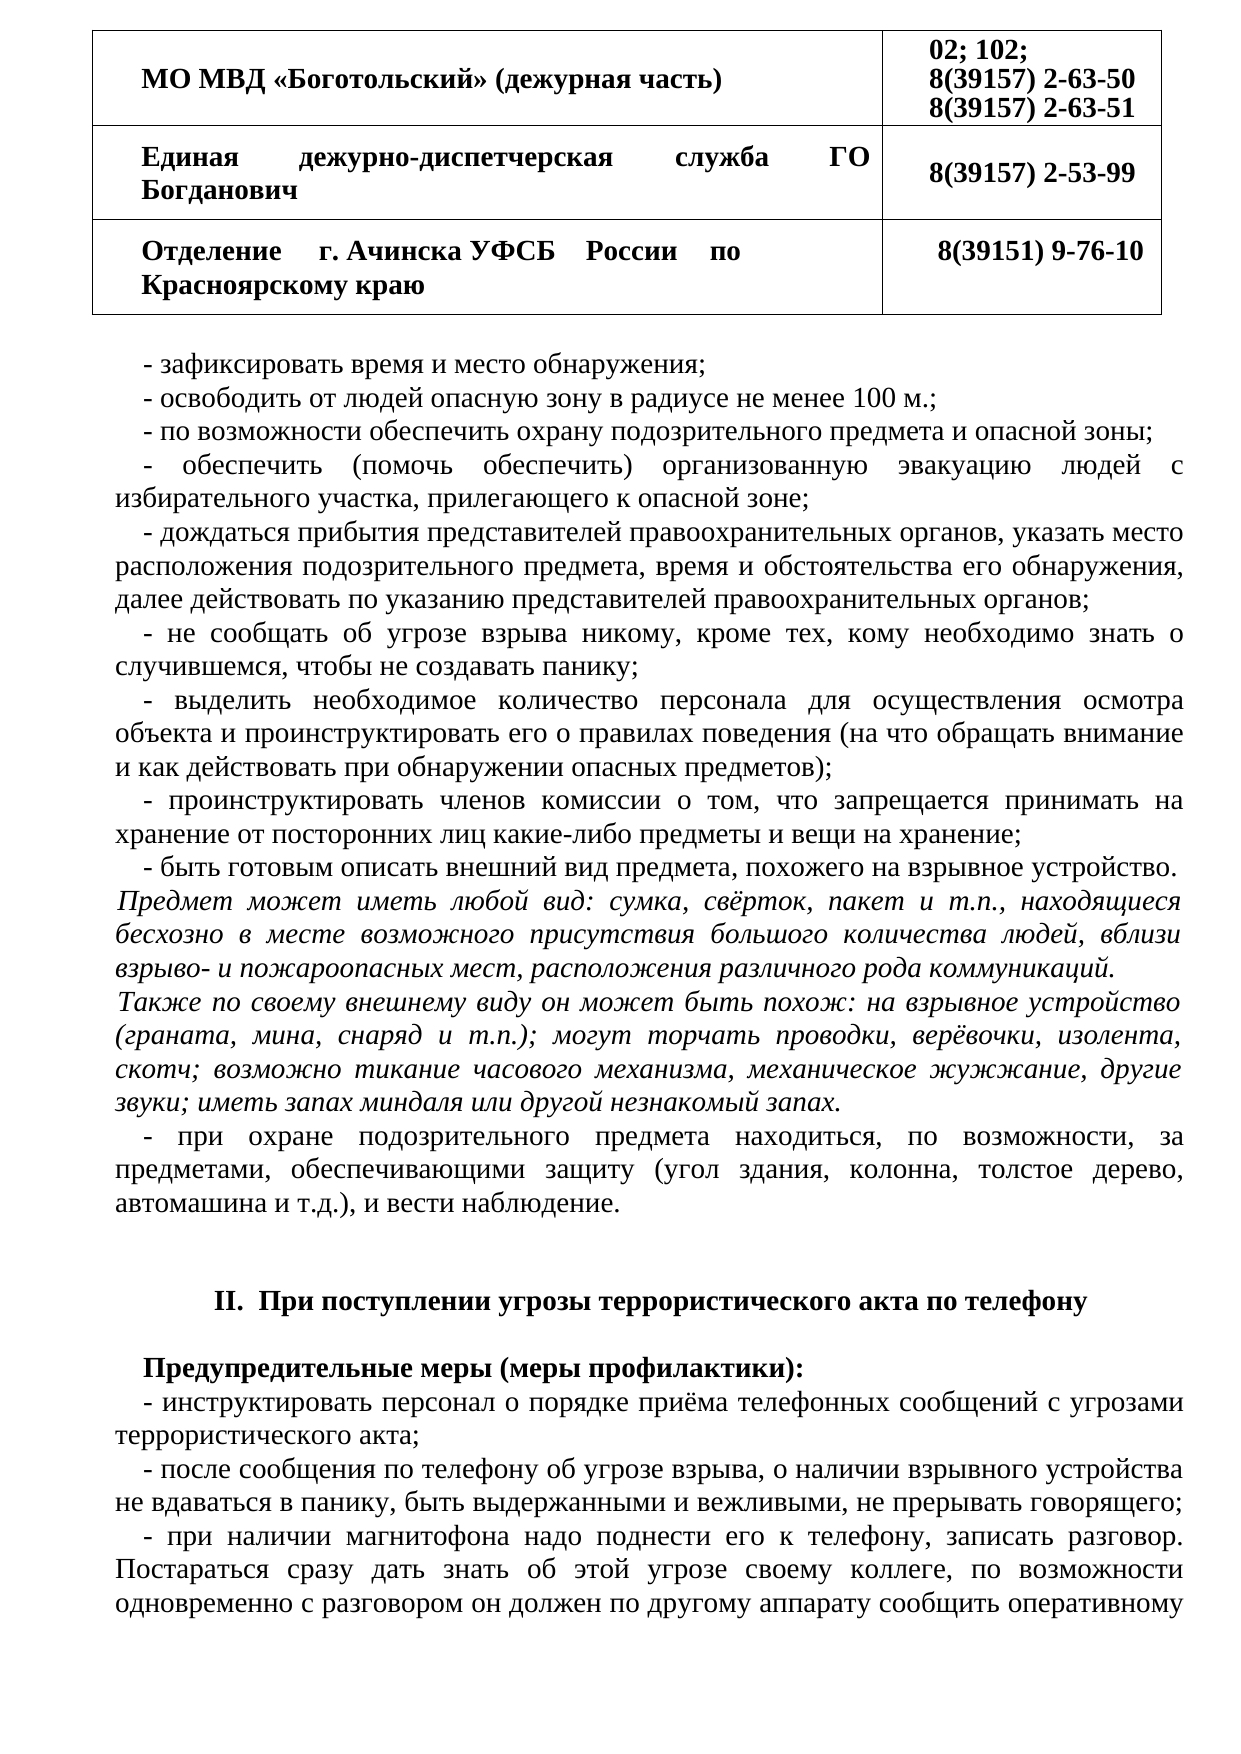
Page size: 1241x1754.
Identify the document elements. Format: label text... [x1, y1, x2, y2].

table_cell 02; 102; 8(39157) 2-63-50 8(39157) 2-63-51 [883, 31, 1161, 124]
table_cell 8(39151) 9-76-10 [883, 220, 1161, 314]
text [115, 1451, 1185, 1619]
text - проинструктировать членов комиссии о том, что запрещается принимать на хранение от посторонних лиц какие-либо предметы и вещи на хранение; [115, 782, 1185, 849]
text - освободить от людей опасную зону в радиусе не менее 100 м.; [69, 380, 1185, 413]
text Предмет может иметь любой вид: сумка, свёрток, пакет и т.п., находящиеся бесхозно в месте возможного присутствия большого количества людей, вблизи взрыво- и пожароопасных мест, расположения различного рода коммуникаций. [115, 883, 1185, 984]
text - инструктировать персонал о порядке приёма телефонных сообщений с угрозами террористического акта; [115, 1384, 1185, 1451]
text - зафиксировать время и место обнаружения; [69, 346, 1185, 380]
text Предупредительные меры (меры профилактики): [69, 1350, 1185, 1384]
text - не сообщать об угрозе взрыва никому, кроме тех, кому необходимо знать о случившемся, чтобы не создавать панику; [115, 615, 1185, 682]
text - выделить необходимое количество персонала для осуществления осмотра объекта и проинструктировать его о правилах поведения (на что обращать внимание и как действовать при обнаружении опасных предметов); [115, 682, 1185, 782]
table_cell Отделение г. Ачинска УФСБ России по Красноярскому краю [93, 220, 882, 314]
text - обеспечить (помочь обеспечить) организованную эвакуацию людей с избирательного участка, прилегающего к опасной зоне; [115, 447, 1185, 514]
text - быть готовым описать внешний вид предмета, похожего на взрывное устройство. [115, 849, 1185, 883]
text - дождаться прибытия представителей правоохранительных органов, указать место расположения подозрительного предмета, время и обстоятельства его обнаружения, далее действовать по указанию представителей правоохранительных органов; [115, 514, 1185, 615]
text - при охране подозрительного предмета находиться, по возможности, за предметами, обеспечивающими защиту (угол здания, колонна, толстое дерево, автомашина и т.д.), и вести наблюдение. [115, 1118, 1185, 1218]
text Также по своему внешнему виду он может быть похож: на взрывное устройство (граната, мина, снаряд и т.п.); могут торчать проводки, верёвочки, изолента, скотч; возможно тикание часового механизма, механическое жужжание, другие звуки; иметь запах миндаля или другой незнакомый запах. [115, 984, 1185, 1118]
text - по возможности обеспечить охрану подозрительного предмета и опасной зоны; [69, 413, 1185, 447]
text II. При поступлении угрозы террористического акта по телефону [115, 1283, 1185, 1317]
table_cell МО МВД «Боготольский» (дежурная часть) [93, 31, 882, 124]
table_cell 8(39157) 2-53-99 [883, 126, 1161, 219]
table_cell Единая дежурно-диспетчерская служба ГО Богданович [93, 126, 882, 219]
